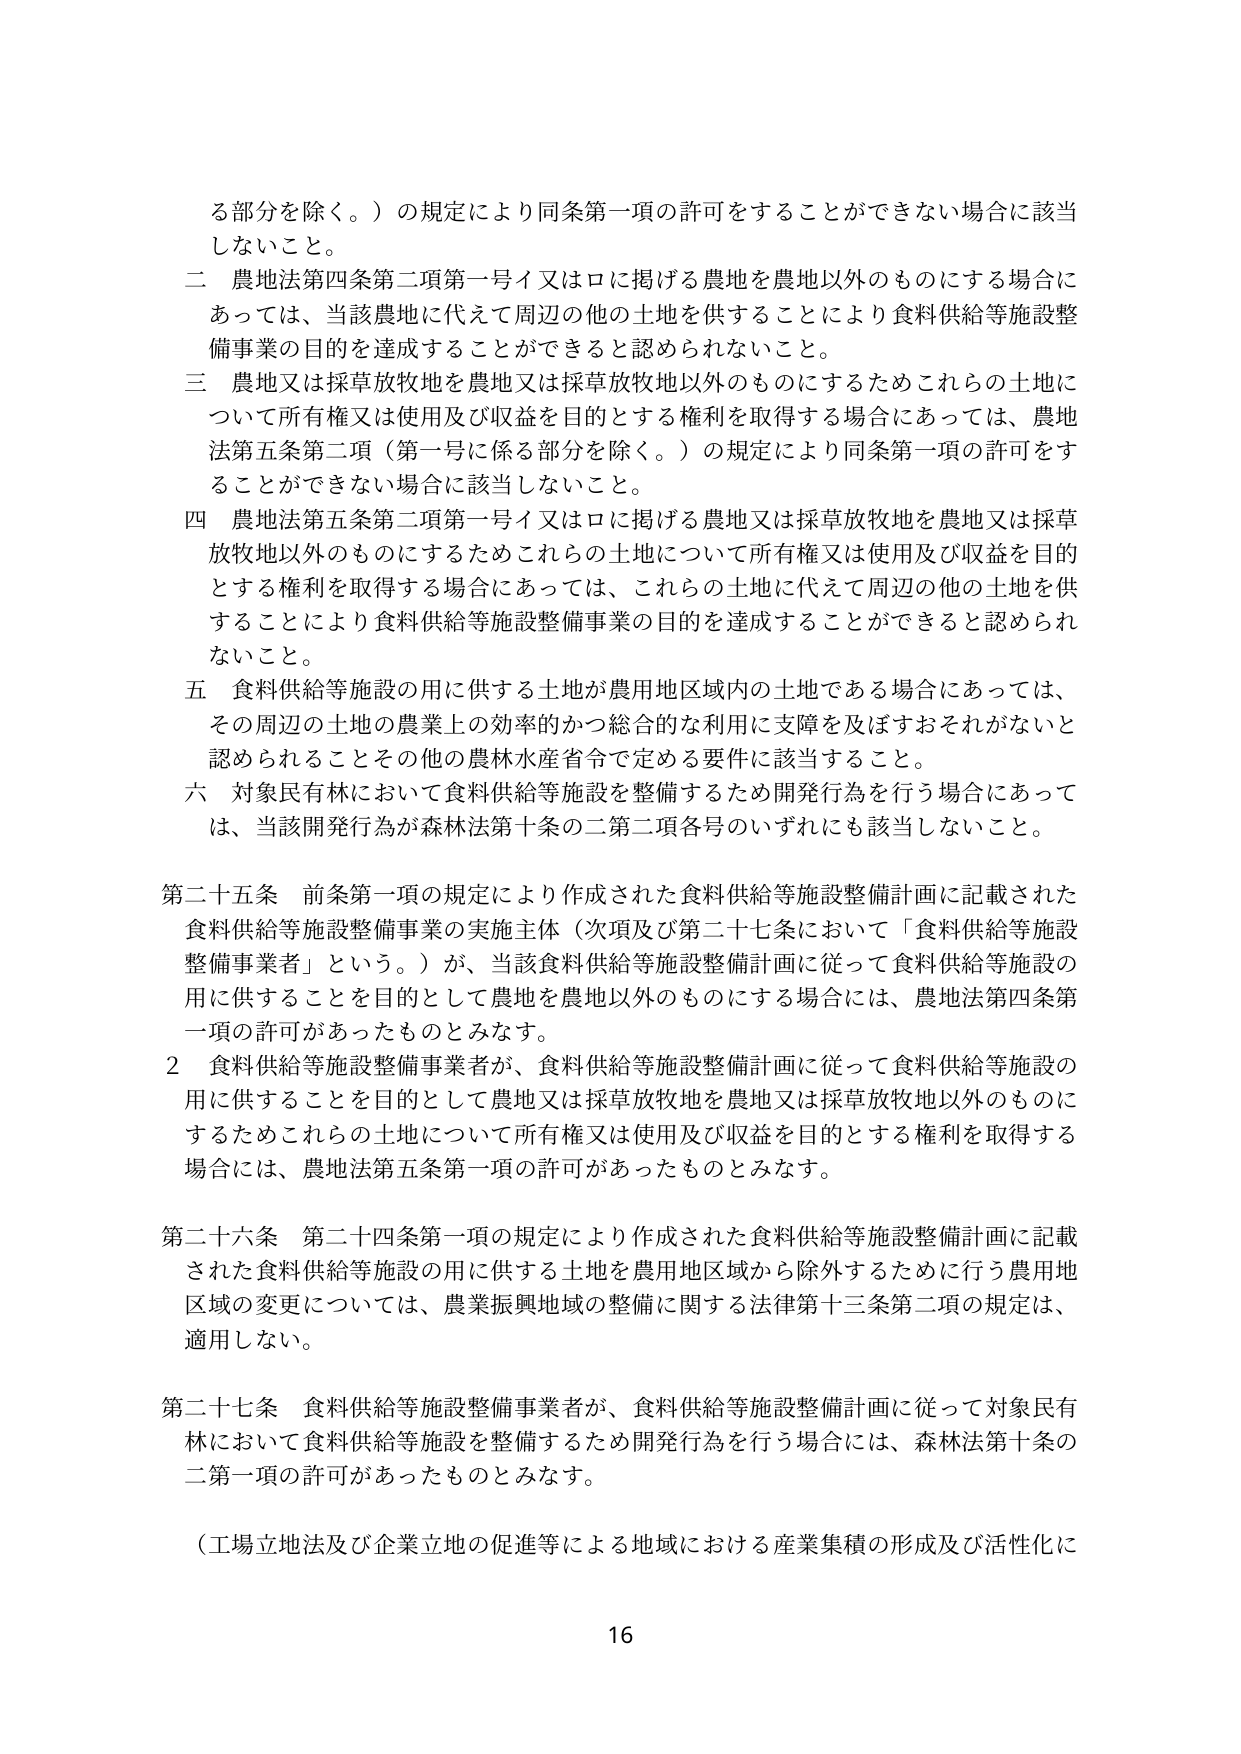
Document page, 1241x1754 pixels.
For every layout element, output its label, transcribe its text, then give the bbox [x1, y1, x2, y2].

text 第二十五条 前条第一項の規定により作成された食料供給等施設整備計画に記載された食料供給等施設整備事業の実施主体（次項及び第二十七条において「食料供給等施設整備事業者」という。）が、当該食料供給等施設整備計画に従って食料供給等施設の用に供することを目的として農地を農地以外のものにする場合には、農地法第四条第一項の許可があったものとみなす。 [161, 877, 1079, 1048]
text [184, 1526, 1079, 1560]
text 四 農地法第五条第二項第一号イ又はロに掲げる農地又は採草放牧地を農地又は採草放牧地以外のものにするためこれらの土地について所有権又は使用及び収益を目的とする権利を取得する場合にあっては、これらの土地に代えて周辺の他の土地を供することにより食料供給等施設整備事業の目的を達成することができると認められないこと。 [184, 501, 1079, 672]
text 第二十六条 第二十四条第一項の規定により作成された食料供給等施設整備計画に記載された食料供給等施設の用に供する土地を農用地区域から除外するために行う農用地区域の変更については、農業振興地域の整備に関する法律第十三条第二項の規定は、適用しない。 [161, 1219, 1079, 1355]
text 第二十七条 食料供給等施設整備事業者が、食料供給等施設整備計画に従って対象民有林において食料供給等施設を整備するため開発行為を行う場合には、森林法第十条の二第一項の許可があったものとみなす。 [161, 1389, 1079, 1492]
text 三 農地又は採草放牧地を農地又は採草放牧地以外のものにするためこれらの土地について所有権又は使用及び収益を目的とする権利を取得する場合にあっては、農地法第五条第二項（第一号に係る部分を除く。）の規定により同条第一項の許可をすることができない場合に該当しないこと。 [184, 364, 1079, 501]
text 二 農地法第四条第二項第一号イ又はロに掲げる農地を農地以外のものにする場合にあっては、当該農地に代えて周辺の他の土地を供することにより食料供給等施設整備事業の目的を達成することができると認められないこと。 [184, 262, 1079, 364]
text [184, 194, 1079, 262]
text 六 対象民有林において食料供給等施設を整備するため開発行為を行う場合にあっては、当該開発行為が森林法第十条の二第二項各号のいずれにも該当しないこと。 [184, 774, 1079, 843]
text ２ 食料供給等施設整備事業者が、食料供給等施設整備計画に従って食料供給等施設の用に供することを目的として農地又は採草放牧地を農地又は採草放牧地以外のものにするためこれらの土地について所有権又は使用及び収益を目的とする権利を取得する場合には、農地法第五条第一項の許可があったものとみなす。 [161, 1048, 1079, 1184]
text 五 食料供給等施設の用に供する土地が農用地区域内の土地である場合にあっては、その周辺の土地の農業上の効率的かつ総合的な利用に支障を及ぼすおそれがないと認められることその他の農林水産省令で定める要件に該当すること。 [184, 672, 1079, 774]
